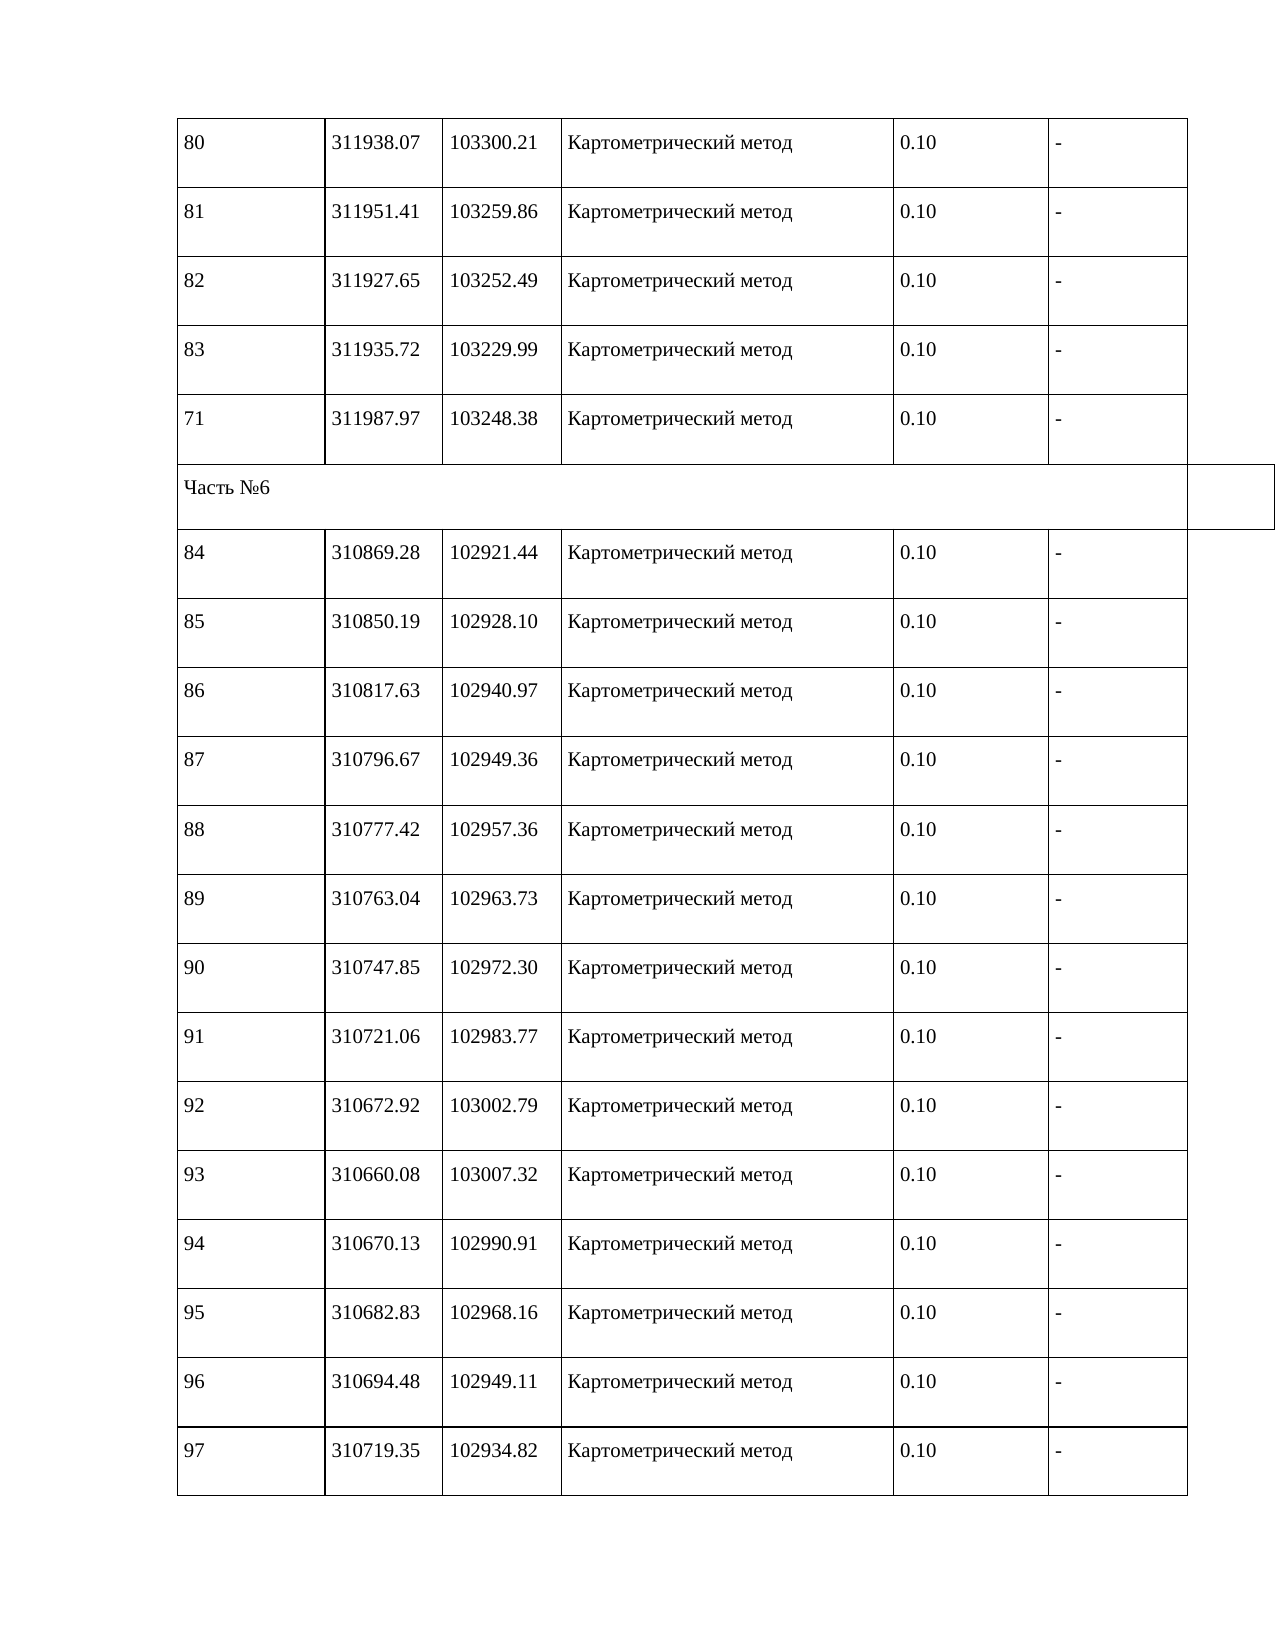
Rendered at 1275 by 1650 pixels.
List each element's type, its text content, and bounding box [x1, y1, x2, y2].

table_cell - [1049, 1220, 1187, 1288]
table_cell 310869.28 [326, 530, 442, 598]
table_cell 103229.99 [443, 326, 561, 394]
table_cell Часть №6 [178, 465, 1187, 528]
table_cell 94 [178, 1220, 324, 1288]
table_cell - [1049, 530, 1187, 598]
table_cell 311951.41 [326, 188, 442, 256]
table_cell - [1049, 806, 1187, 874]
table_cell 310719.35 [326, 1428, 442, 1495]
table_cell - [1049, 188, 1187, 256]
table_cell 102972.30 [443, 944, 561, 1012]
table_cell - [1049, 257, 1187, 325]
table_cell Картометрический метод [562, 395, 893, 463]
table_cell 0.10 [894, 530, 1048, 598]
table_cell 310682.83 [326, 1289, 442, 1357]
table_cell 102940.97 [443, 668, 561, 736]
table_cell 310660.08 [326, 1151, 442, 1219]
table_cell - [1049, 395, 1187, 463]
table_cell Картометрический метод [562, 1151, 893, 1219]
table_cell 310850.19 [326, 599, 442, 667]
table_cell 90 [178, 944, 324, 1012]
table_cell Картометрический метод [562, 1220, 893, 1288]
table_cell 0.10 [894, 599, 1048, 667]
table_cell - [1049, 119, 1187, 187]
table_cell 311938.07 [326, 119, 442, 187]
table_cell - [1049, 875, 1187, 943]
table_cell 0.10 [894, 737, 1048, 805]
table_cell - [1049, 1289, 1187, 1357]
table_cell 103259.86 [443, 188, 561, 256]
table_cell 310721.06 [326, 1013, 442, 1081]
table_cell 103002.79 [443, 1082, 561, 1150]
table_cell Картометрический метод [562, 806, 893, 874]
table_cell - [1049, 737, 1187, 805]
table_cell 91 [178, 1013, 324, 1081]
table_cell 83 [178, 326, 324, 394]
table_cell 0.10 [894, 875, 1048, 943]
table_cell Картометрический метод [562, 1013, 893, 1081]
table_cell - [1049, 1082, 1187, 1150]
table_cell 0.10 [894, 1289, 1048, 1357]
table_cell 310763.04 [326, 875, 442, 943]
table_cell Картометрический метод [562, 1358, 893, 1426]
table_cell 102934.82 [443, 1428, 561, 1495]
table_cell 0.10 [894, 944, 1048, 1012]
table_cell Картометрический метод [562, 599, 893, 667]
table_cell 86 [178, 668, 324, 736]
table_cell 103300.21 [443, 119, 561, 187]
table_cell Картометрический метод [562, 530, 893, 598]
table_cell 0.10 [894, 1428, 1048, 1495]
table_cell Картометрический метод [562, 668, 893, 736]
table_cell Картометрический метод [562, 944, 893, 1012]
table_cell 310670.13 [326, 1220, 442, 1288]
table_cell 0.10 [894, 119, 1048, 187]
table_cell 102921.44 [443, 530, 561, 598]
table_cell 102968.16 [443, 1289, 561, 1357]
table_cell 310796.67 [326, 737, 442, 805]
table_cell 84 [178, 530, 324, 598]
table_cell - [1049, 326, 1187, 394]
table_cell 87 [178, 737, 324, 805]
table_cell - [1049, 599, 1187, 667]
table_cell Картометрический метод [562, 257, 893, 325]
table_cell 0.10 [894, 188, 1048, 256]
table_cell 102963.73 [443, 875, 561, 943]
table_cell 0.10 [894, 1358, 1048, 1426]
table_cell 82 [178, 257, 324, 325]
table_cell Картометрический метод [562, 737, 893, 805]
table_cell 0.10 [894, 326, 1048, 394]
table_cell 0.10 [894, 1151, 1048, 1219]
table_cell 310747.85 [326, 944, 442, 1012]
table_cell 96 [178, 1358, 324, 1426]
table_cell 102983.77 [443, 1013, 561, 1081]
table_cell 93 [178, 1151, 324, 1219]
table_cell - [1049, 1428, 1187, 1495]
table_cell 102990.91 [443, 1220, 561, 1288]
table_cell 310672.92 [326, 1082, 442, 1150]
table_cell 311935.72 [326, 326, 442, 394]
table_cell 102957.36 [443, 806, 561, 874]
table_cell Картометрический метод [562, 875, 893, 943]
table_cell 0.10 [894, 257, 1048, 325]
table_cell - [1049, 944, 1187, 1012]
table_cell 88 [178, 806, 324, 874]
table_cell 92 [178, 1082, 324, 1150]
table_cell 0.10 [894, 395, 1048, 463]
table_cell 80 [178, 119, 324, 187]
table_cell Картометрический метод [562, 326, 893, 394]
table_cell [562, 119, 893, 187]
table_cell Картометрический метод [562, 188, 893, 256]
table_cell 0.10 [894, 668, 1048, 736]
table_cell 81 [178, 188, 324, 256]
table_cell 102928.10 [443, 599, 561, 667]
table_cell [1188, 465, 1274, 528]
table_cell Картометрический метод [562, 1082, 893, 1150]
table_cell 102949.36 [443, 737, 561, 805]
table_cell 0.10 [894, 1013, 1048, 1081]
table_cell 310777.42 [326, 806, 442, 874]
table_cell 97 [178, 1428, 324, 1495]
table_cell 85 [178, 599, 324, 667]
table_cell 71 [178, 395, 324, 463]
table_cell 311987.97 [326, 395, 442, 463]
table_cell 102949.11 [443, 1358, 561, 1426]
table_cell 0.10 [894, 1220, 1048, 1288]
table_cell - [1049, 668, 1187, 736]
table_cell 103252.49 [443, 257, 561, 325]
table_cell 95 [178, 1289, 324, 1357]
table_cell 311927.65 [326, 257, 442, 325]
table_cell 0.10 [894, 1082, 1048, 1150]
table_cell 310817.63 [326, 668, 442, 736]
table_cell Картометрический метод [562, 1289, 893, 1357]
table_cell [562, 1428, 893, 1495]
table_cell 103248.38 [443, 395, 561, 463]
table_cell - [1049, 1358, 1187, 1426]
table_cell 310694.48 [326, 1358, 442, 1426]
table_cell - [1049, 1013, 1187, 1081]
table_cell 103007.32 [443, 1151, 561, 1219]
table_cell - [1049, 1151, 1187, 1219]
table_cell 89 [178, 875, 324, 943]
table_cell 0.10 [894, 806, 1048, 874]
